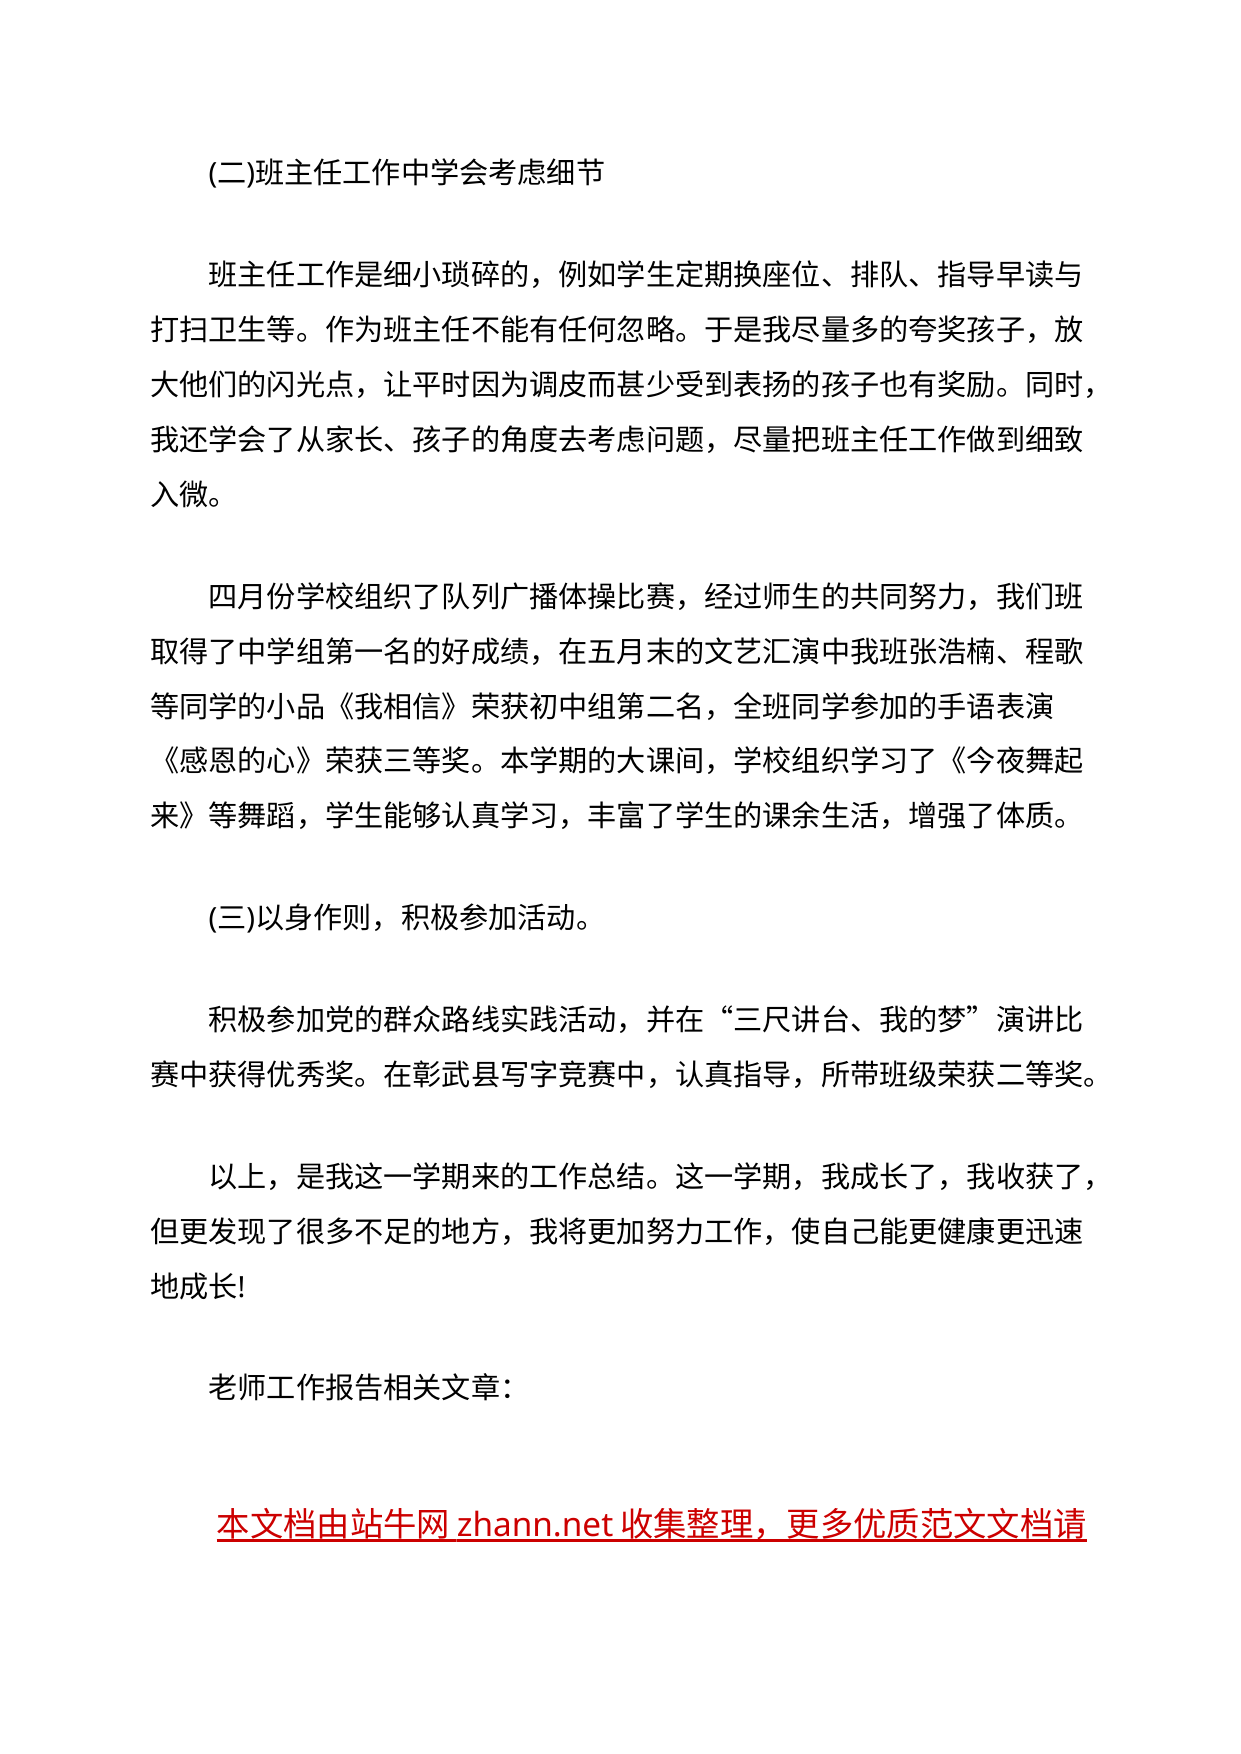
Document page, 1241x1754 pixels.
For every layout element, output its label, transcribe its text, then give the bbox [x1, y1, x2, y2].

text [150, 1498, 1090, 1547]
text (二)班主任工作中学会考虑细节 [150, 150, 1090, 192]
text 老师工作报告相关文章： [150, 1365, 1090, 1407]
text 积极参加党的群众路线实践活动，并在“三尺讲台、我的梦”演讲比赛中获得优秀奖。在彰武县写字竞赛中，认真指导，所带班级荣获二等奖。 [150, 997, 1090, 1094]
text 班主任工作是细小琐碎的，例如学生定期换座位、排队、指导早读与打扫卫生等。作为班主任不能有任何忽略。于是我尽量多的夸奖孩子，放大他们的闪光点，让平时因为调皮而甚少受到表扬的孩子也有奖励。同时，我还学会了从家长、孩子的角度去考虑问题，尽量把班主任工作做到细致入微。 [150, 252, 1090, 514]
text (三)以身作则，积极参加活动。 [150, 895, 1090, 937]
text 四月份学校组织了队列广播体操比赛，经过师生的共同努力，我们班取得了中学组第一名的好成绩，在五月末的文艺汇演中我班张浩楠、程歌等同学的小品《我相信》荣获初中组第二名，全班同学参加的手语表演《感恩的心》荣获三等奖。本学期的大课间，学校组织学习了《今夜舞起来》等舞蹈，学生能够认真学习，丰富了学生的课余生活，增强了体质。 [150, 573, 1090, 835]
text 以上，是我这一学期来的工作总结。这一学期，我成长了，我收获了，但更发现了很多不足的地方，我将更加努力工作，使自己能更健康更迅速地成长! [150, 1153, 1090, 1306]
